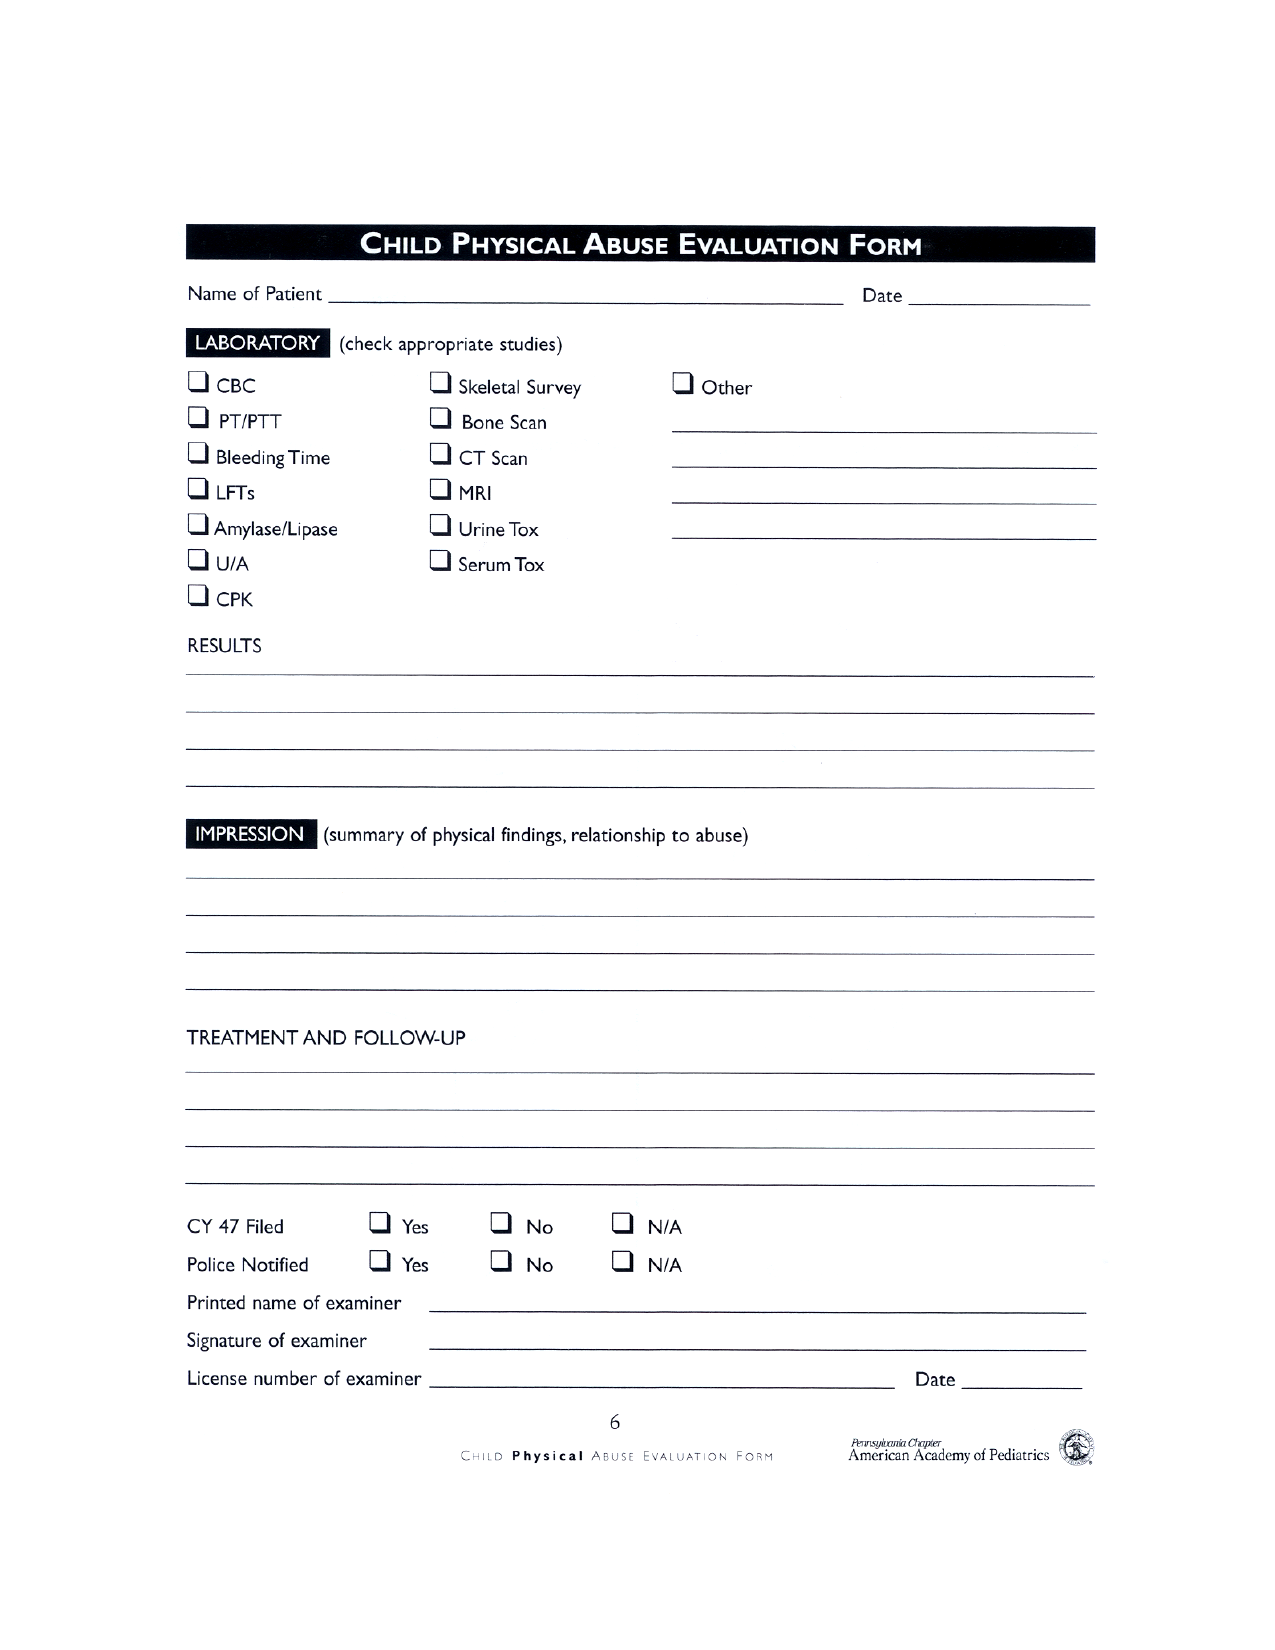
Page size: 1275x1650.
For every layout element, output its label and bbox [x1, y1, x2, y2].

picture [150, 150, 1125, 1494]
